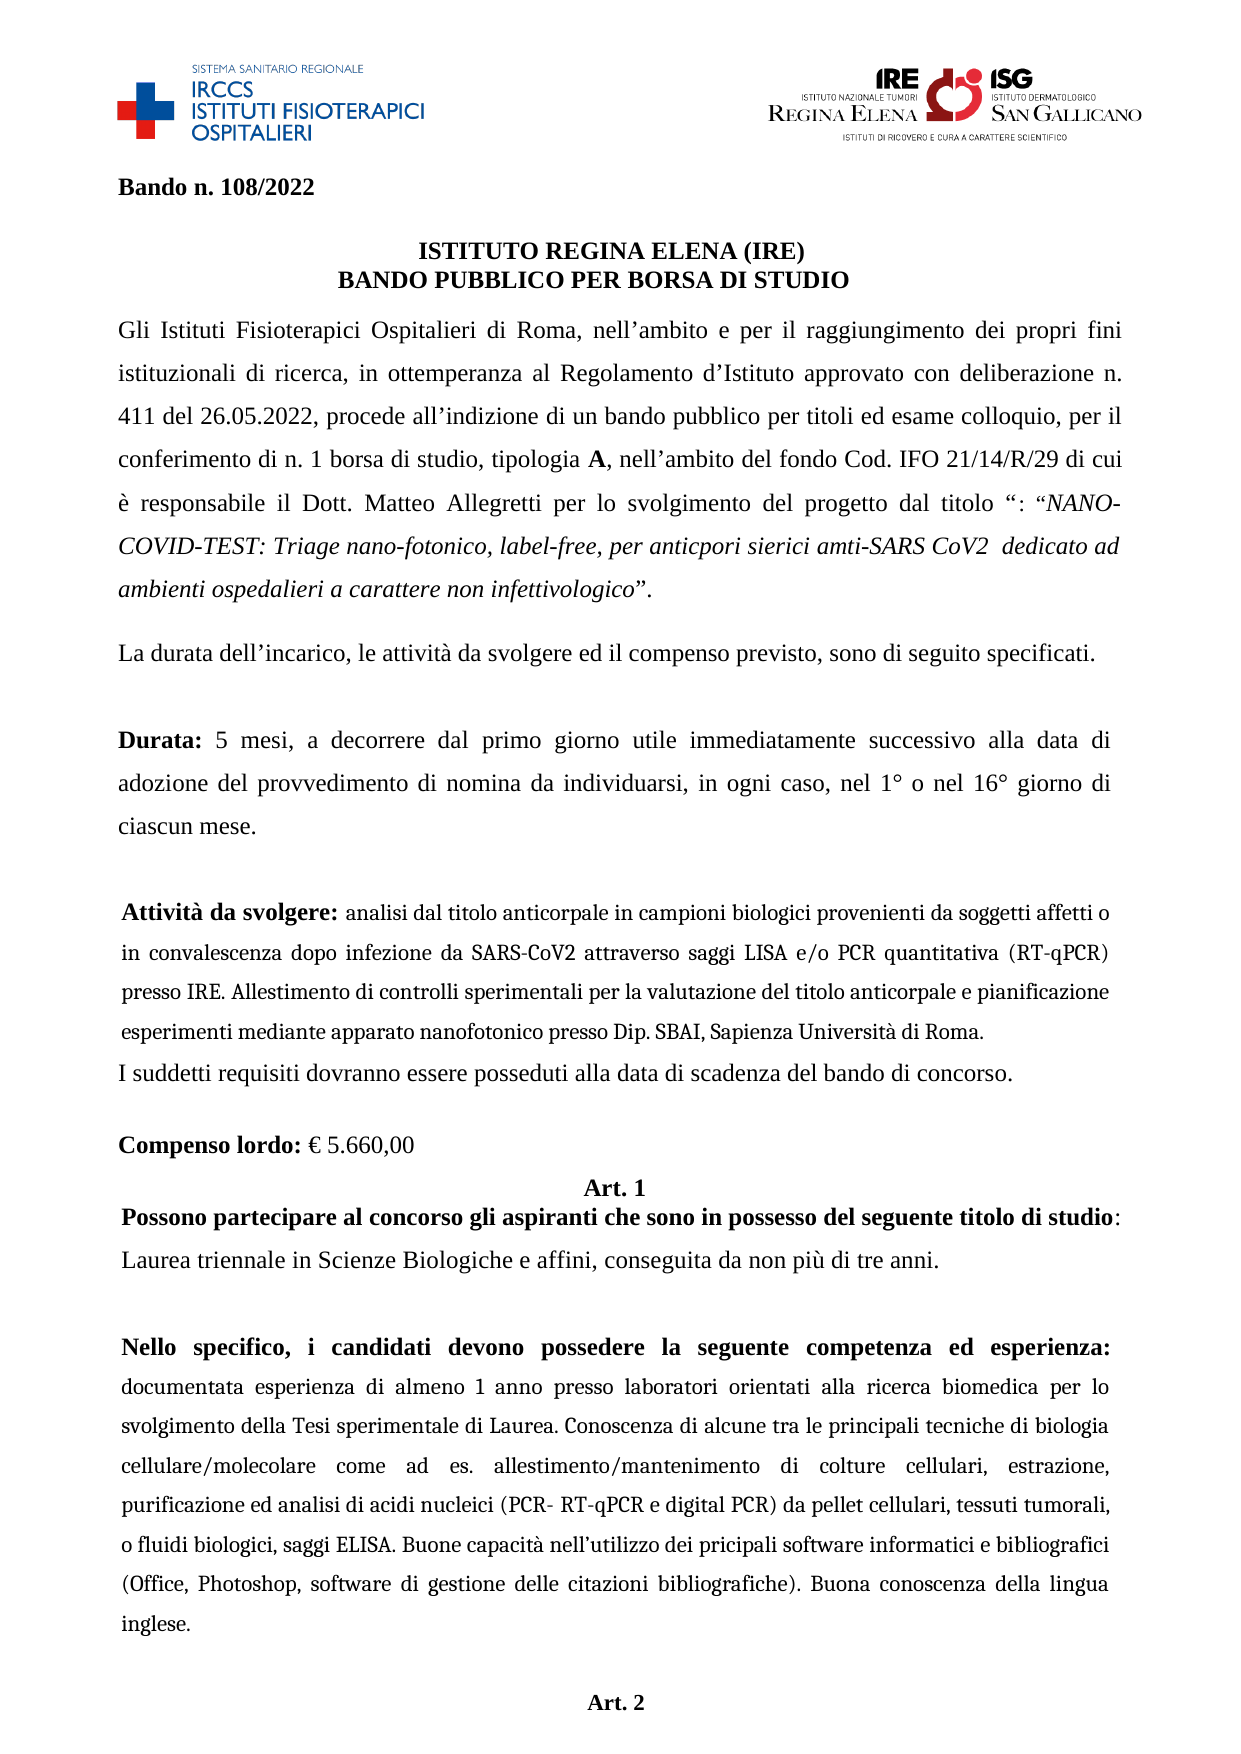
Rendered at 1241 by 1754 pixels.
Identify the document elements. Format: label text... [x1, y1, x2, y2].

text Laurea triennale in Scienze Biologiche e affini, conseguita da non più di tre anni. [106, 1245, 1111, 1274]
text Gli Istituti Fisioterapici Ospitalieri di Roma, nell’ambito e per il raggiungimento dei propri fini istituzionali di ricerca, in ottemperanza al Regolamento d’Istituto approvato con deliberazione n. 411 del 26.05.2022, procede all’indizione di un bando pubblico per titoli ed esame colloquio, per il conferimento di n. 1 borsa di studio, tipologia A, nell’ambito del fondo Cod. IFO 21/14/R/29 di cui è responsabile il Dott. Matteo Allegretti per lo svolgimento del progetto dal titolo “: “NANO-COVID-TEST: Triage nano-fotonico, label-free, per anticpori sierici amti-SARS CoV2 dedicato ad ambienti ospedalieri a carattere non infettivologico”. [118, 315, 1123, 603]
picture [106, 52, 435, 148]
text ISTITUTO REGINA ELENA (IRE) [364, 236, 877, 265]
picture [725, 41, 1193, 147]
text Durata: 5 mesi, a decorrere dal primo giorno utile immediatamente successivo alla data di adozione del provvedimento di nomina da individuarsi, in ogni caso, nel 1° o nel 16° giorno di ciascun mese. [118, 725, 1111, 840]
subtitle Art. 1 [106, 1173, 1123, 1202]
text Compenso lordo: € 5.660,00 [106, 1130, 1217, 1158]
text Nello specifico, i candidati devono possedere la seguente competenza ed esperienza: documentata esperienza di almeno 1 anno presso laboratori orientati alla ricerca biomedica per lo svolgimento della Tesi sperimentale di Laurea. Conoscenza di alcune tra le principali tecniche di biologia cellulare/molecolare come ad es. allestimento/mantenimento di colture cellulari, estrazione, purificazione ed analisi di acidi nucleici (PCR- RT-qPCR e digital PCR) da pellet cellulari, tessuti tumorali, o fluidi biologici, saggi ELISA. Buone capacità nell’utilizzo dei pricipali software informatici e bibliografici (Office, Photoshop, software di gestione delle citazioni bibliografiche). Buona conoscenza della lingua inglese. [121, 1332, 1111, 1637]
subtitle Bando n. 108/2022 [118, 147, 1217, 201]
text BANDO PUBBLICO PER BORSA DI STUDIO [256, 265, 877, 294]
text Art. 2 [121, 1689, 1111, 1716]
text Attività da svolgere: analisi dal titolo anticorpale in campioni biologici provenienti da soggetti affetti o in convalescenza dopo infezione da SARS-CoV2 attraverso saggi LISA e/o PCR quantitativa (RT-qPCR) presso IRE. Allestimento di controlli sperimentali per la valutazione del titolo anticorpale e pianificazione esperimenti mediante apparato nanofotonico presso Dip. SBAI, Sapienza Università di Roma. [121, 897, 1111, 1045]
text La durata dell’incarico, le attività da svolgere ed il compenso previsto, sono di seguito specificati. [118, 638, 1123, 667]
text I suddetti requisiti dovranno essere posseduti alla data di scadenza del bando di concorso. [29, 1058, 1217, 1087]
text Possono partecipare al concorso gli aspiranti che sono in possesso del seguente titolo di studio: [121, 1202, 1141, 1231]
